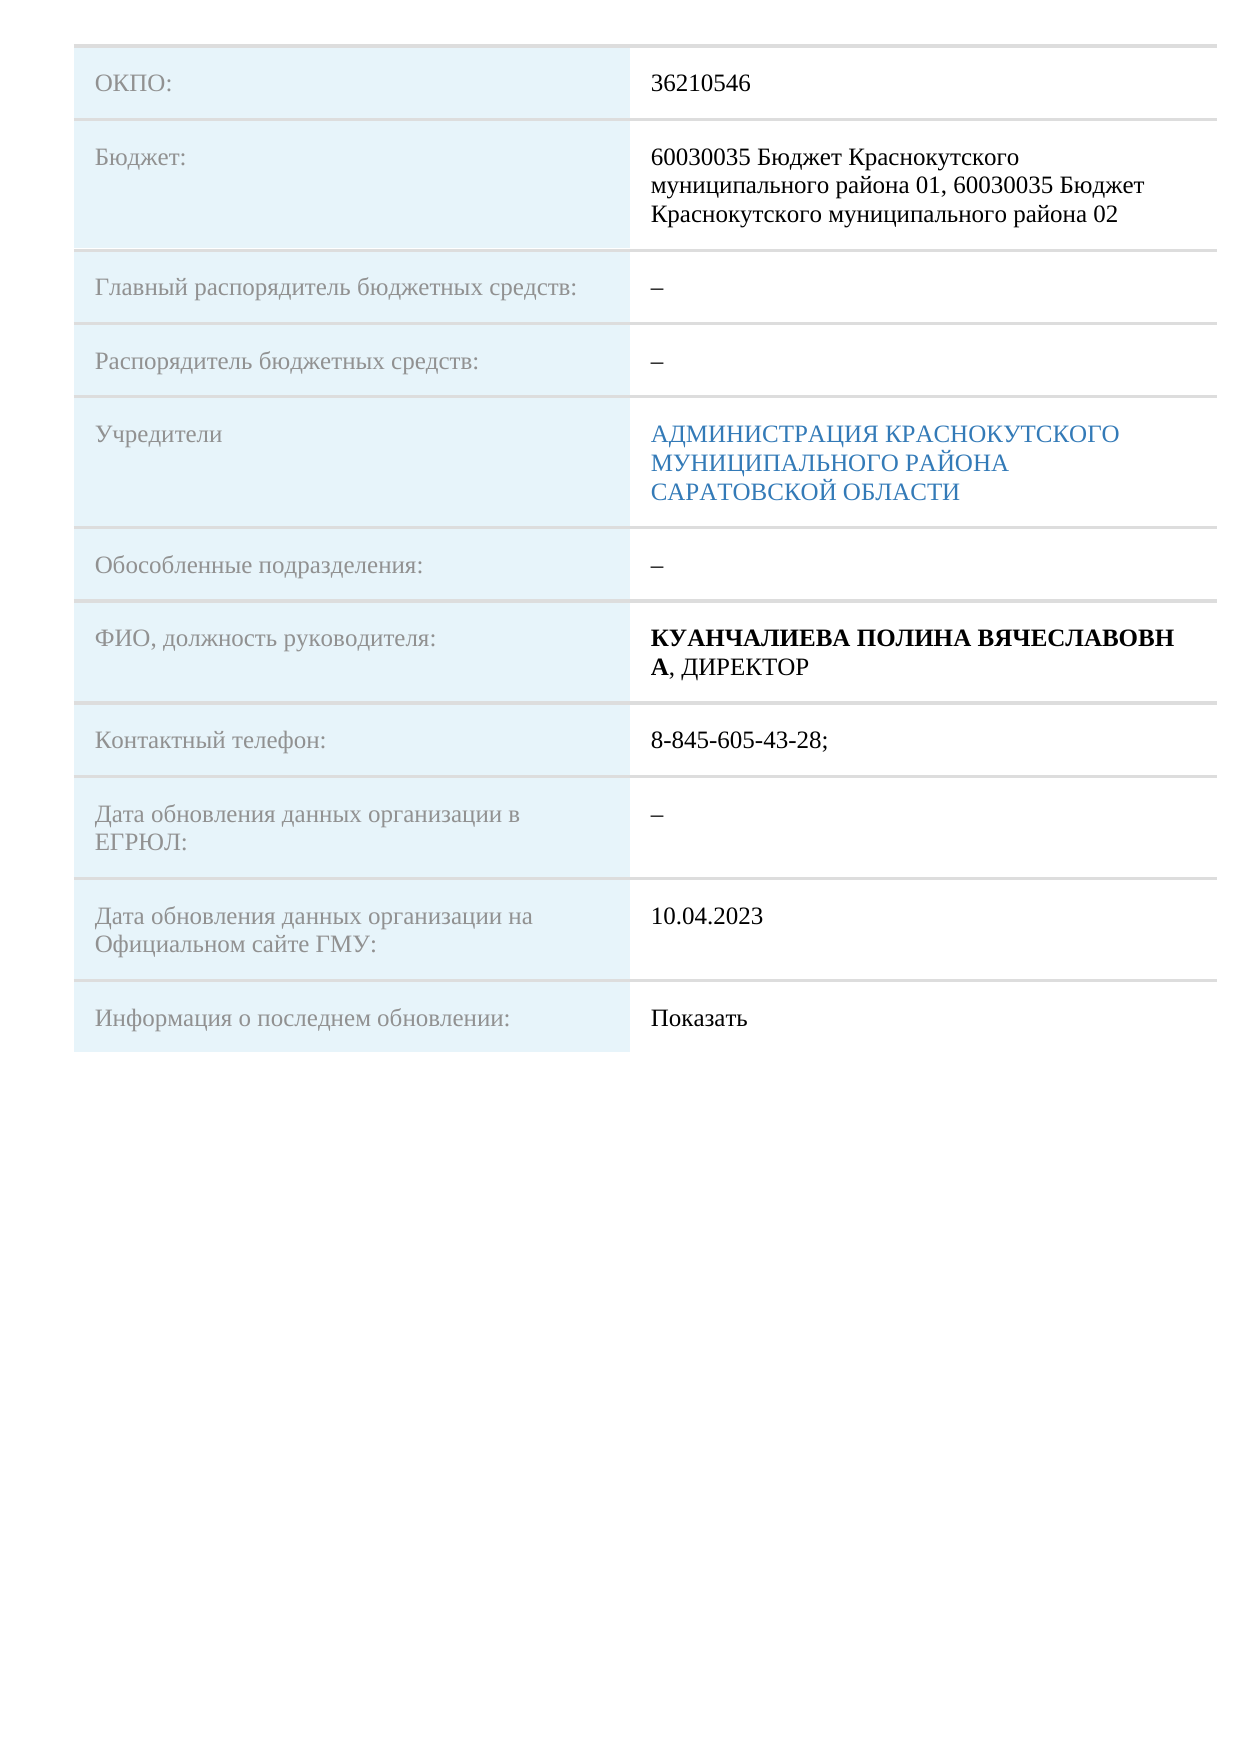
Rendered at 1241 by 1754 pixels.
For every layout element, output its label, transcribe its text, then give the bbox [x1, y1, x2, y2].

table_cell ‒ [630, 252, 1217, 322]
table_cell Учредители [74, 398, 630, 526]
table_cell Бюджет: [74, 121, 630, 248]
table_cell ‒ [630, 778, 1217, 877]
table_cell 36210546 [630, 48, 1217, 118]
table_cell Информация о последнем обновлении: [74, 982, 630, 1052]
table_cell Дата обновления данных организации в ЕГРЮЛ: [74, 778, 630, 877]
table_cell 8-845-605-43-28; [630, 705, 1217, 775]
table_cell ‒ [630, 325, 1217, 395]
table_cell ‒ [630, 529, 1217, 599]
table_cell 60030035 Бюджет Краснокутского муниципального района 01, 60030035 Бюджет Краснокутского муниципального района 02 [630, 121, 1217, 248]
table_cell ФИО, должность руководителя: [74, 603, 630, 701]
table_cell Обособленные подразделения: [74, 529, 630, 599]
table_cell Главный распорядитель бюджетных средств: [74, 252, 630, 322]
table_cell 10.04.2023 [630, 880, 1217, 979]
table_cell ОКПО: [74, 48, 630, 118]
table_cell КУАНЧАЛИЕВА ПОЛИНА ВЯЧЕСЛАВОВНА, ДИРЕКТОР [630, 603, 1217, 701]
table_cell Распорядитель бюджетных средств: [74, 325, 630, 395]
table_cell Показать [630, 982, 1217, 1052]
table_cell АДМИНИСТРАЦИЯ КРАСНОКУТСКОГО МУНИЦИПАЛЬНОГО РАЙОНА САРАТОВСКОЙ ОБЛАСТИ [630, 398, 1217, 526]
table_cell Дата обновления данных организации на Официальном сайте ГМУ: [74, 880, 630, 979]
table_cell Контактный телефон: [74, 705, 630, 775]
